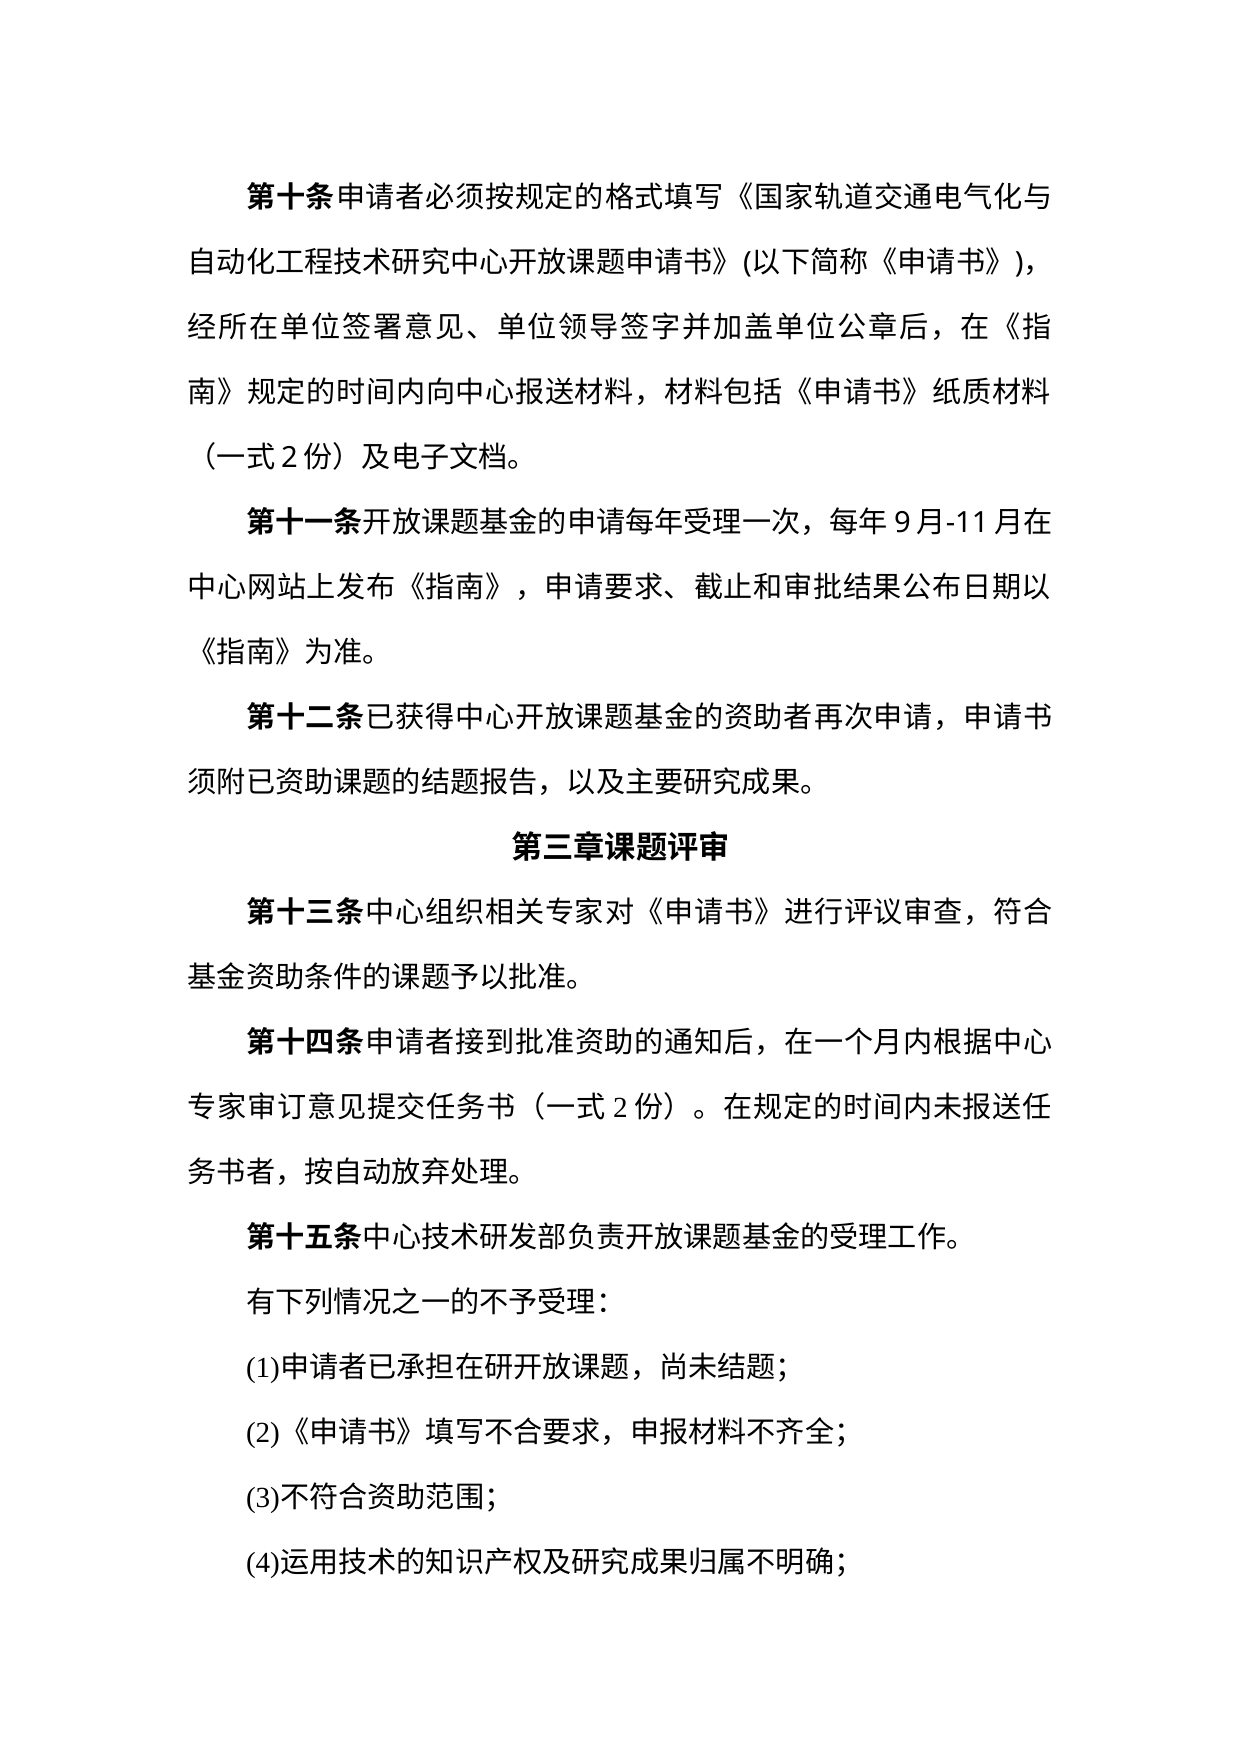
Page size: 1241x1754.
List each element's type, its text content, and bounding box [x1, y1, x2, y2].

text (3)不符合资助范围； [187, 1462, 1053, 1527]
text (1)申请者已承担在研开放课题，尚未结题； [187, 1332, 1053, 1397]
text (4)运用技术的知识产权及研究成果归属不明确； [187, 1527, 1053, 1592]
text 第十二条已获得中心开放课题基金的资助者再次申请，申请书须附已资助课题的结题报告，以及主要研究成果。 [187, 682, 1053, 812]
text (2)《申请书》填写不合要求，申报材料不齐全； [187, 1397, 1053, 1462]
text 第十一条开放课题基金的申请每年受理一次，每年9月-11月在中心网站上发布《指南》，申请要求、截止和审批结果公布日期以《指南》为准。 [187, 487, 1053, 682]
text 有下列情况之一的不予受理： [187, 1267, 1053, 1332]
text 第十四条申请者接到批准资助的通知后，在一个月内根据中心专家审订意见提交任务书（一式2份）。在规定的时间内未报送任务书者，按自动放弃处理。 [187, 1007, 1053, 1202]
text 第十五条中心技术研发部负责开放课题基金的受理工作。 [187, 1202, 1053, 1267]
text 第十条申请者必须按规定的格式填写《国家轨道交通电气化与自动化工程技术研究中心开放课题申请书》(以下简称《申请书》)，经所在单位签署意见、单位领导签字并加盖单位公章后，在《指南》规定的时间内向中心报送材料，材料包括《申请书》纸质材料（一式2份）及电子文档。 [187, 162, 1053, 487]
text 第十三条中心组织相关专家对《申请书》进行评议审查，符合基金资助条件的课题予以批准。 [187, 877, 1053, 1007]
subtitle 第三章课题评审 [187, 812, 1053, 877]
